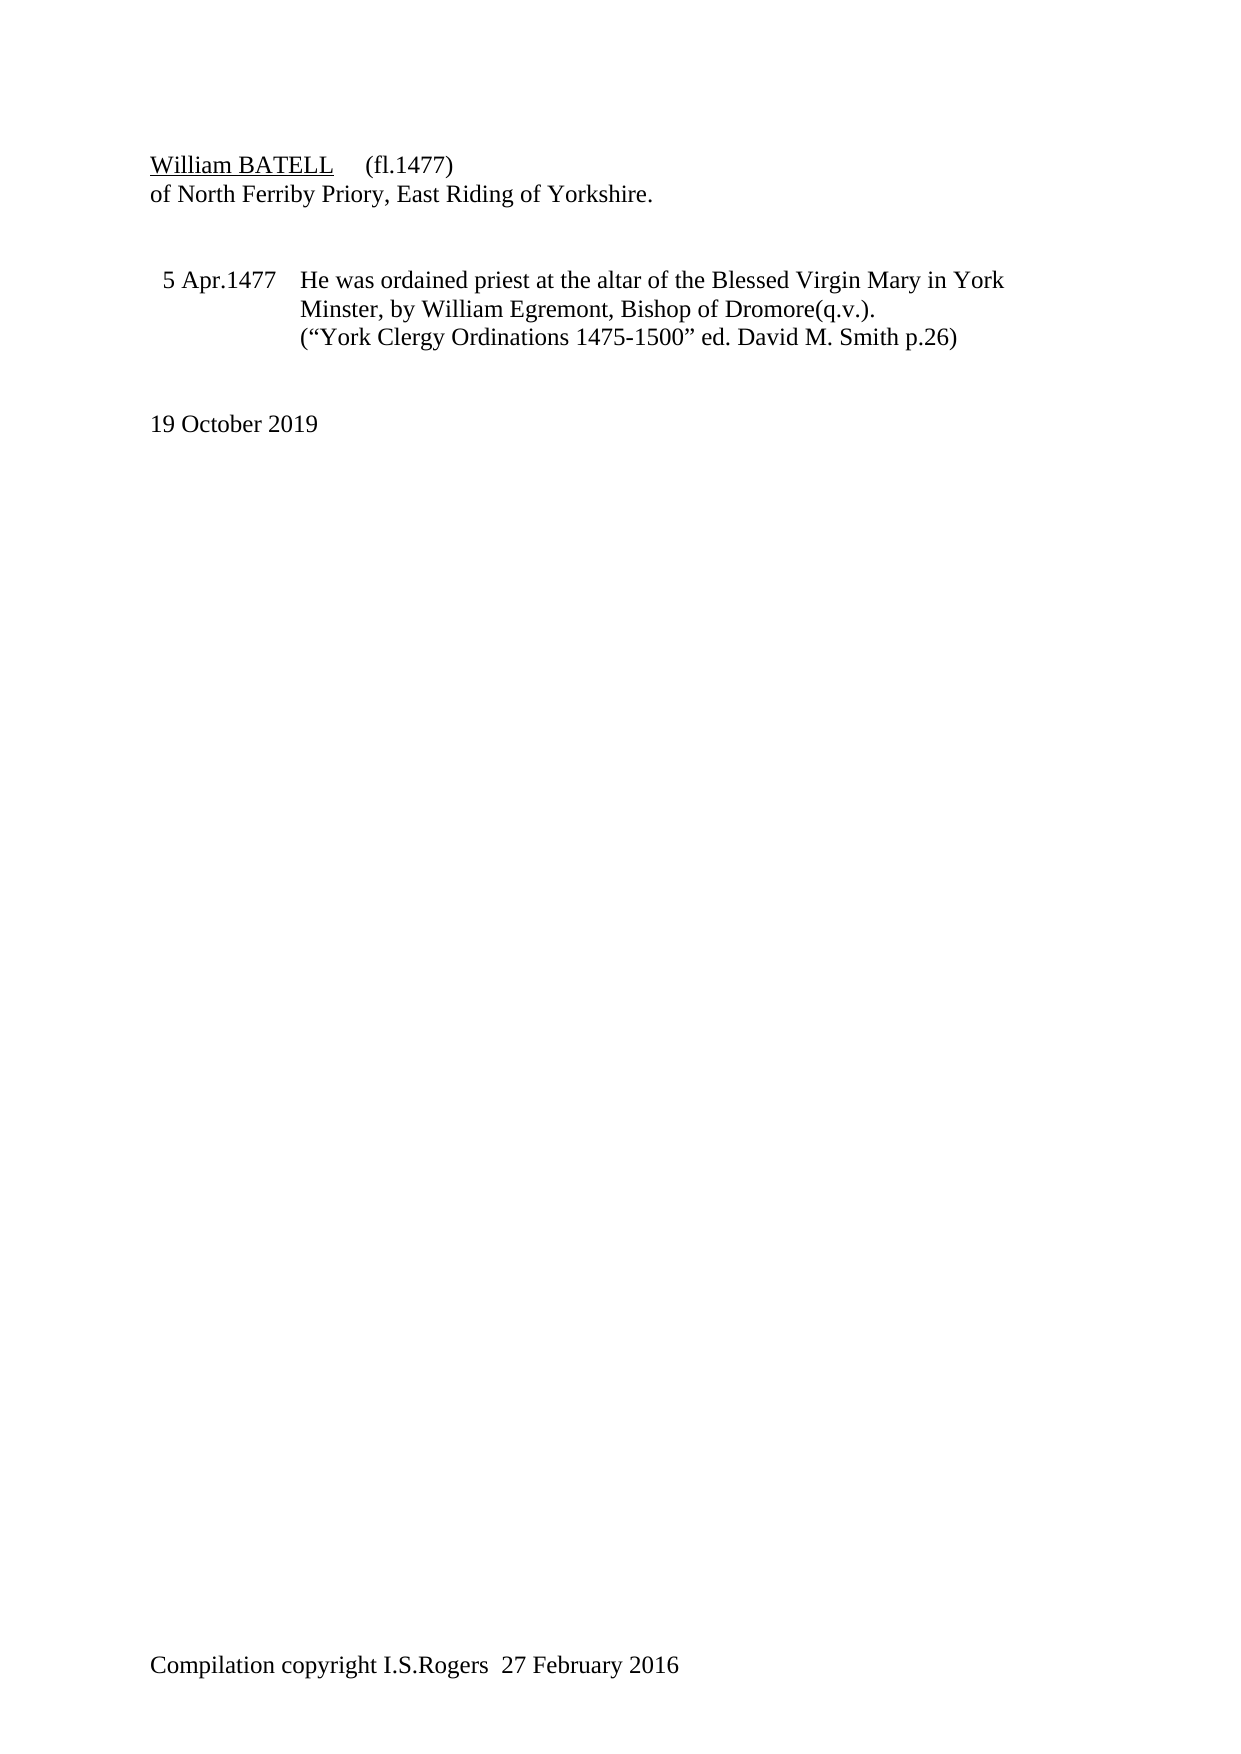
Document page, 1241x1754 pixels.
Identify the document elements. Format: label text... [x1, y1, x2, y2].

text 5 Apr.1477 He was ordained priest at the altar of the Blessed Virgin Mary in York [150, 265, 1090, 294]
text (“York Clergy Ordinations 1475-1500” ed. David M. Smith p.26) [150, 322, 1090, 351]
text Minster, by William Egremont, Bishop of Dromore(q.v.). [150, 294, 1090, 322]
text 19 October 2019 [150, 409, 1090, 437]
text William BATELL (fl.1477) [150, 150, 1090, 179]
text of North Ferriby Priory, East Riding of Yorkshire. [150, 179, 1090, 207]
